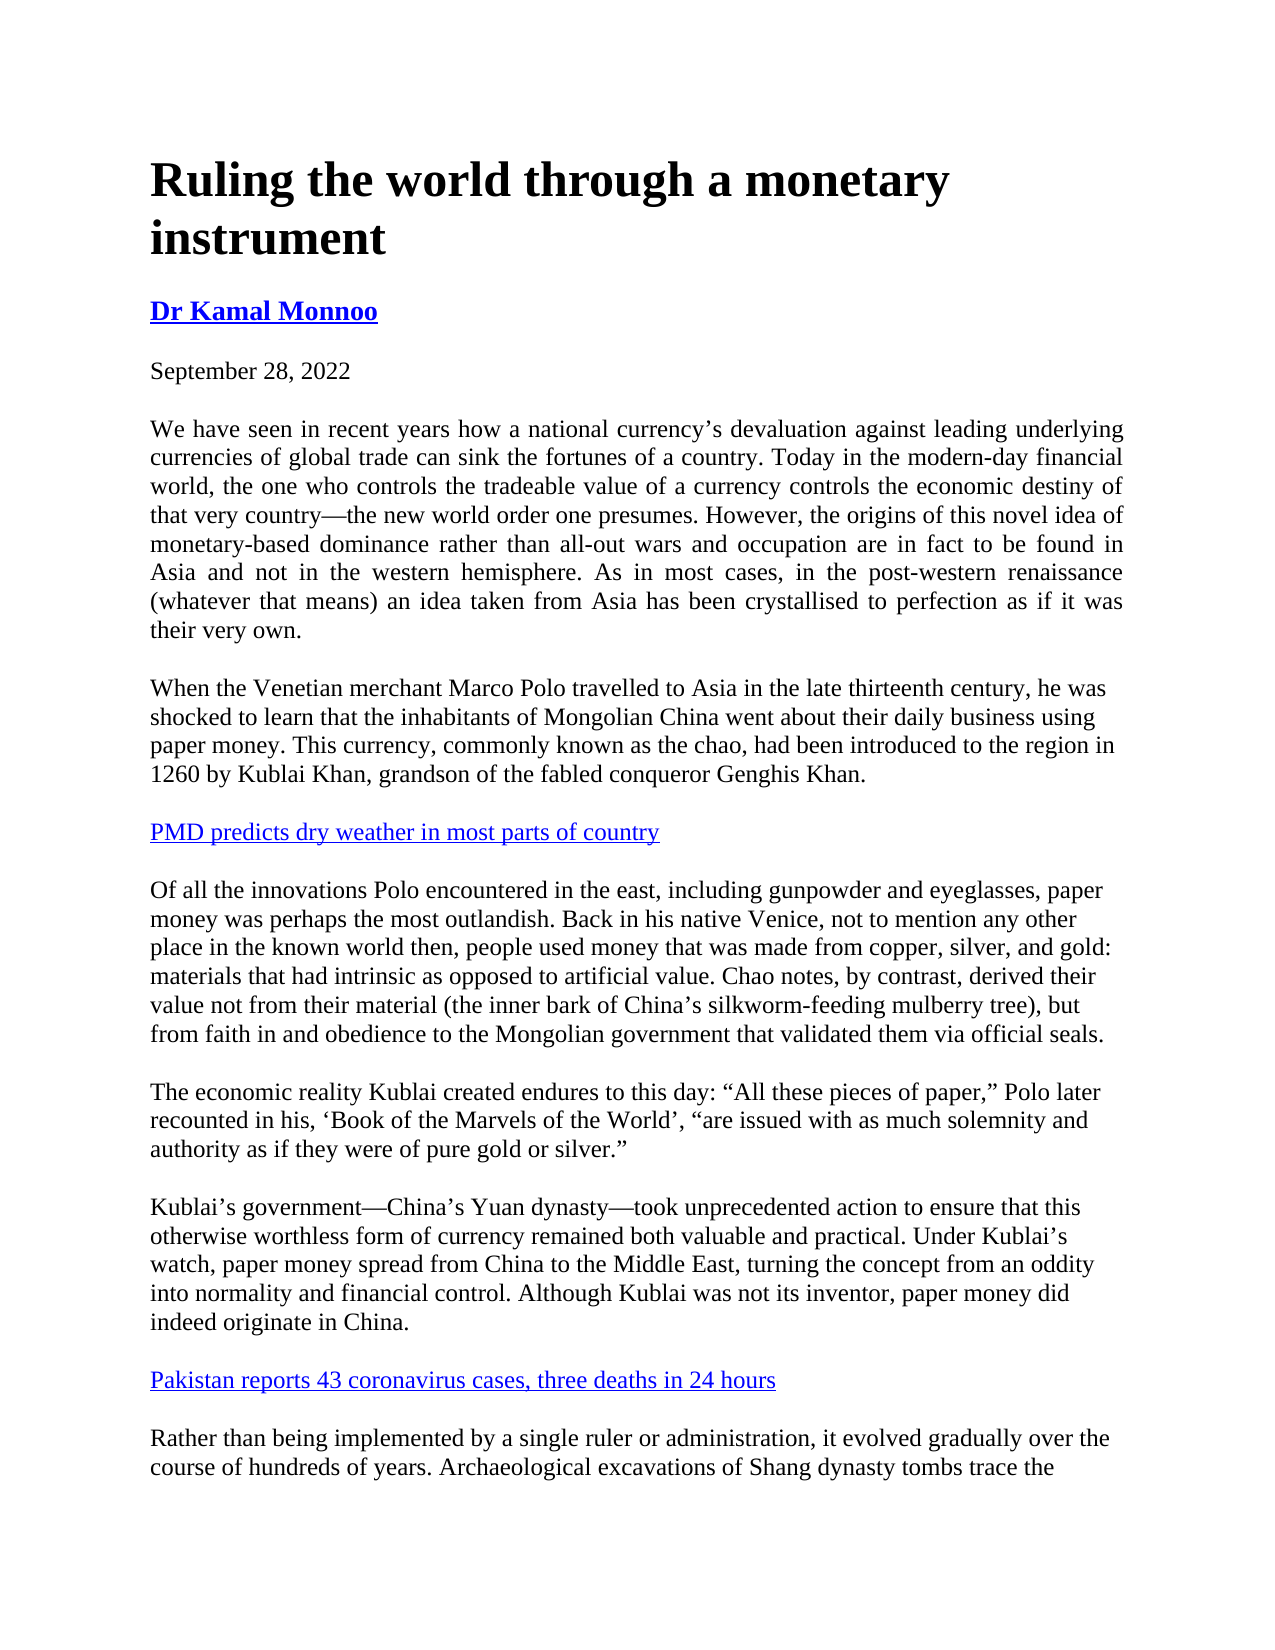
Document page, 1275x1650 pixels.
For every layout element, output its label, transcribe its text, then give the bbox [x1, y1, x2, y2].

text We have seen in recent years how a national currency’s devaluation against leading underlying currencies of global trade can sink the fortunes of a country. Today in the modern-day financial world, the one who controls the tradeable value of a currency controls the economic destiny of that very country—the new world order one presumes. However, the origins of this novel idea of monetary-based dominance rather than all-out wars and occupation are in fact to be found in Asia and not in the western hemisphere. As in most cases, in the post-western renaissance (whatever that means) an idea taken from Asia has been crystallised to perfection as if it was their very own. [150, 414, 1125, 644]
text Dr Kamal Monnoo [150, 294, 1125, 327]
text Ruling the world through a monetary instrument [150, 150, 1125, 265]
text Kublai’s government—China’s Yuan dynasty—took unprecedented action to ensure that this otherwise worthless form of currency remained both valuable and practical. Under Kublai’s watch, paper money spread from China to the Middle East, turning the concept from an oddity into normality and financial control. Although Kublai was not its inventor, paper money did indeed originate in China. [150, 1192, 1125, 1336]
text Pakistan reports 43 coronavirus cases, three deaths in 24 hours [150, 1365, 1125, 1394]
text PMD predicts dry weather in most parts of country [150, 817, 1125, 846]
text The economic reality Kublai created endures to this day: “All these pieces of paper,” Polo later recounted in his, ‘Book of the Marvels of the World’, “are issued with as much solemnity and authority as if they were of pure gold or silver.” [150, 1077, 1125, 1163]
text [150, 1423, 1125, 1480]
text When the Venetian merchant Marco Polo travelled to Asia in the late thirteenth century, he was shocked to learn that the inhabitants of Mongolian China went about their daily business using paper money. This currency, commonly known as the chao, had been introduced to the region in 1260 by Kublai Khan, grandson of the fabled conqueror Genghis Khan. [150, 673, 1125, 788]
text Of all the innovations Polo encountered in the east, including gunpowder and eyeglasses, paper money was perhaps the most outlandish. Back in his native Venice, not to mention any other place in the known world then, people used money that was made from copper, silver, and gold: materials that had intrinsic as opposed to artificial value. Chao notes, by contrast, derived their value not from their material (the inner bark of China’s silkworm-feeding mulberry tree), but from faith in and obedience to the Mongolian government that validated them via official seals. [150, 875, 1125, 1047]
text September 28, 2022 [150, 356, 1125, 384]
